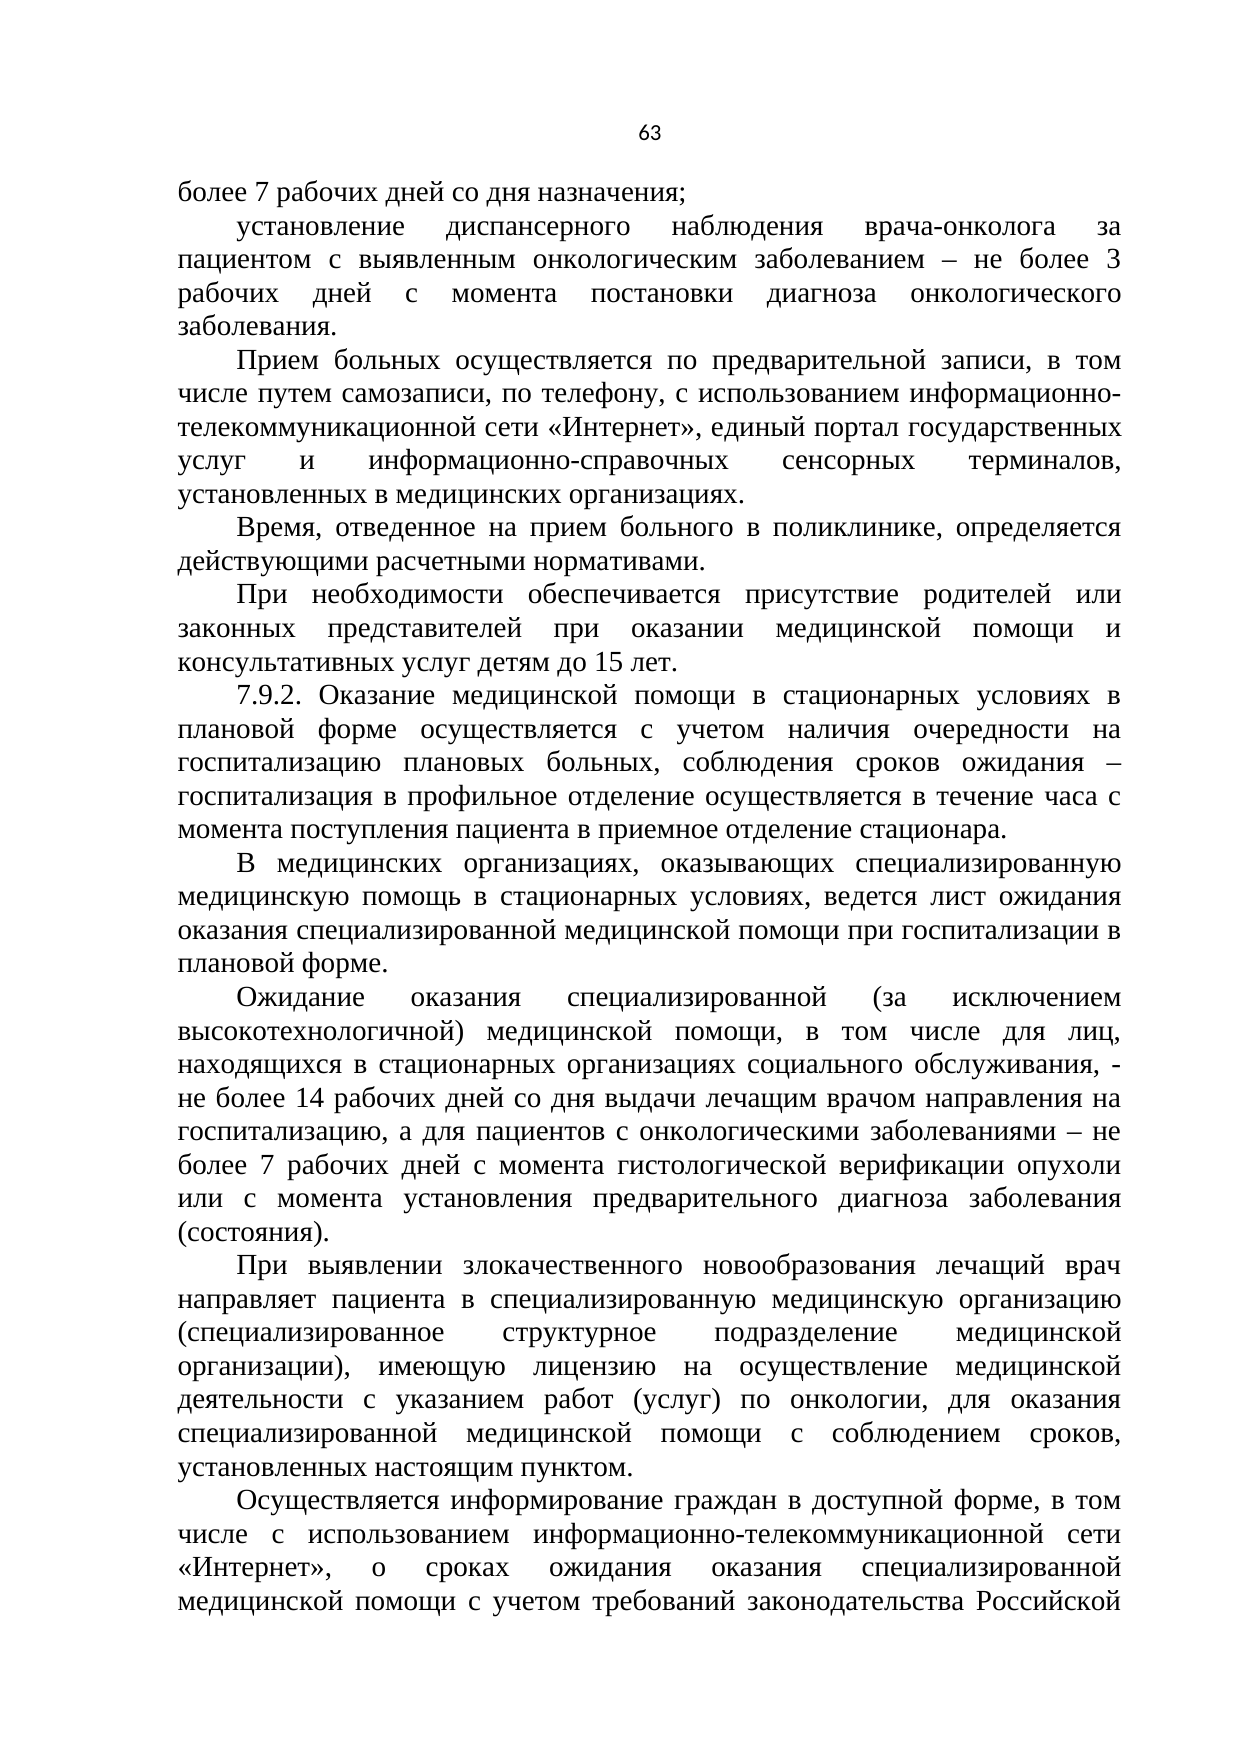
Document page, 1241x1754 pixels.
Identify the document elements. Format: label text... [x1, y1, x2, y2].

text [177, 1482, 1122, 1616]
text При необходимости обеспечивается присутствие родителей или законных представителей при оказании медицинской помощи и консультативных услуг детям до 15 лет. [177, 577, 1122, 677]
text В медицинских организациях, оказывающих специализированную медицинскую помощь в стационарных условиях, ведется лист ожидания оказания специализированной медицинской помощи при госпитализации в плановой форме. [177, 845, 1122, 979]
text Время, отведенное на прием больного в поликлинике, определяется действующими расчетными нормативами. [177, 509, 1122, 577]
text установление диспансерного наблюдения врача-онколога за пациентом с выявленным онкологическим заболеванием – не более 3 рабочих дней с момента постановки диагноза онкологического заболевания. [177, 208, 1122, 342]
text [177, 174, 1122, 208]
text При выявлении злокачественного новообразования лечащий врач направляет пациента в специализированную медицинскую организацию (специализированное структурное подразделение медицинской организации), имеющую лицензию на осуществление медицинской деятельности с указанием работ (услуг) по онкологии, для оказания специализированной медицинской помощи с соблюдением сроков, установленных настоящим пунктом. [177, 1247, 1122, 1482]
text 7.9.2. Оказание медицинской помощи в стационарных условиях в плановой форме осуществляется с учетом наличия очередности на госпитализацию плановых больных, соблюдения сроков ожидания – госпитализация в профильное отделение осуществляется в течение часа с момента поступления пациента в приемное отделение стационара. [177, 677, 1122, 845]
text Ожидание оказания специализированной (за исключением высокотехнологичной) медицинской помощи, в том числе для лиц, находящихся в стационарных организациях социального обслуживания, - не более 14 рабочих дней со дня выдачи лечащим врачом направления на госпитализацию, а для пациентов с онкологическими заболеваниями – не более 7 рабочих дней с момента гистологической верификации опухоли или с момента установления предварительного диагноза заболевания (состояния). [177, 979, 1122, 1247]
text Прием больных осуществляется по предварительной записи, в том числе путем самозаписи, по телефону, с использованием информационно-телекоммуникационной сети «Интернет», единый портал государственных услуг и информационно-справочных сенсорных терминалов, установленных в медицинских организациях. [177, 342, 1122, 509]
